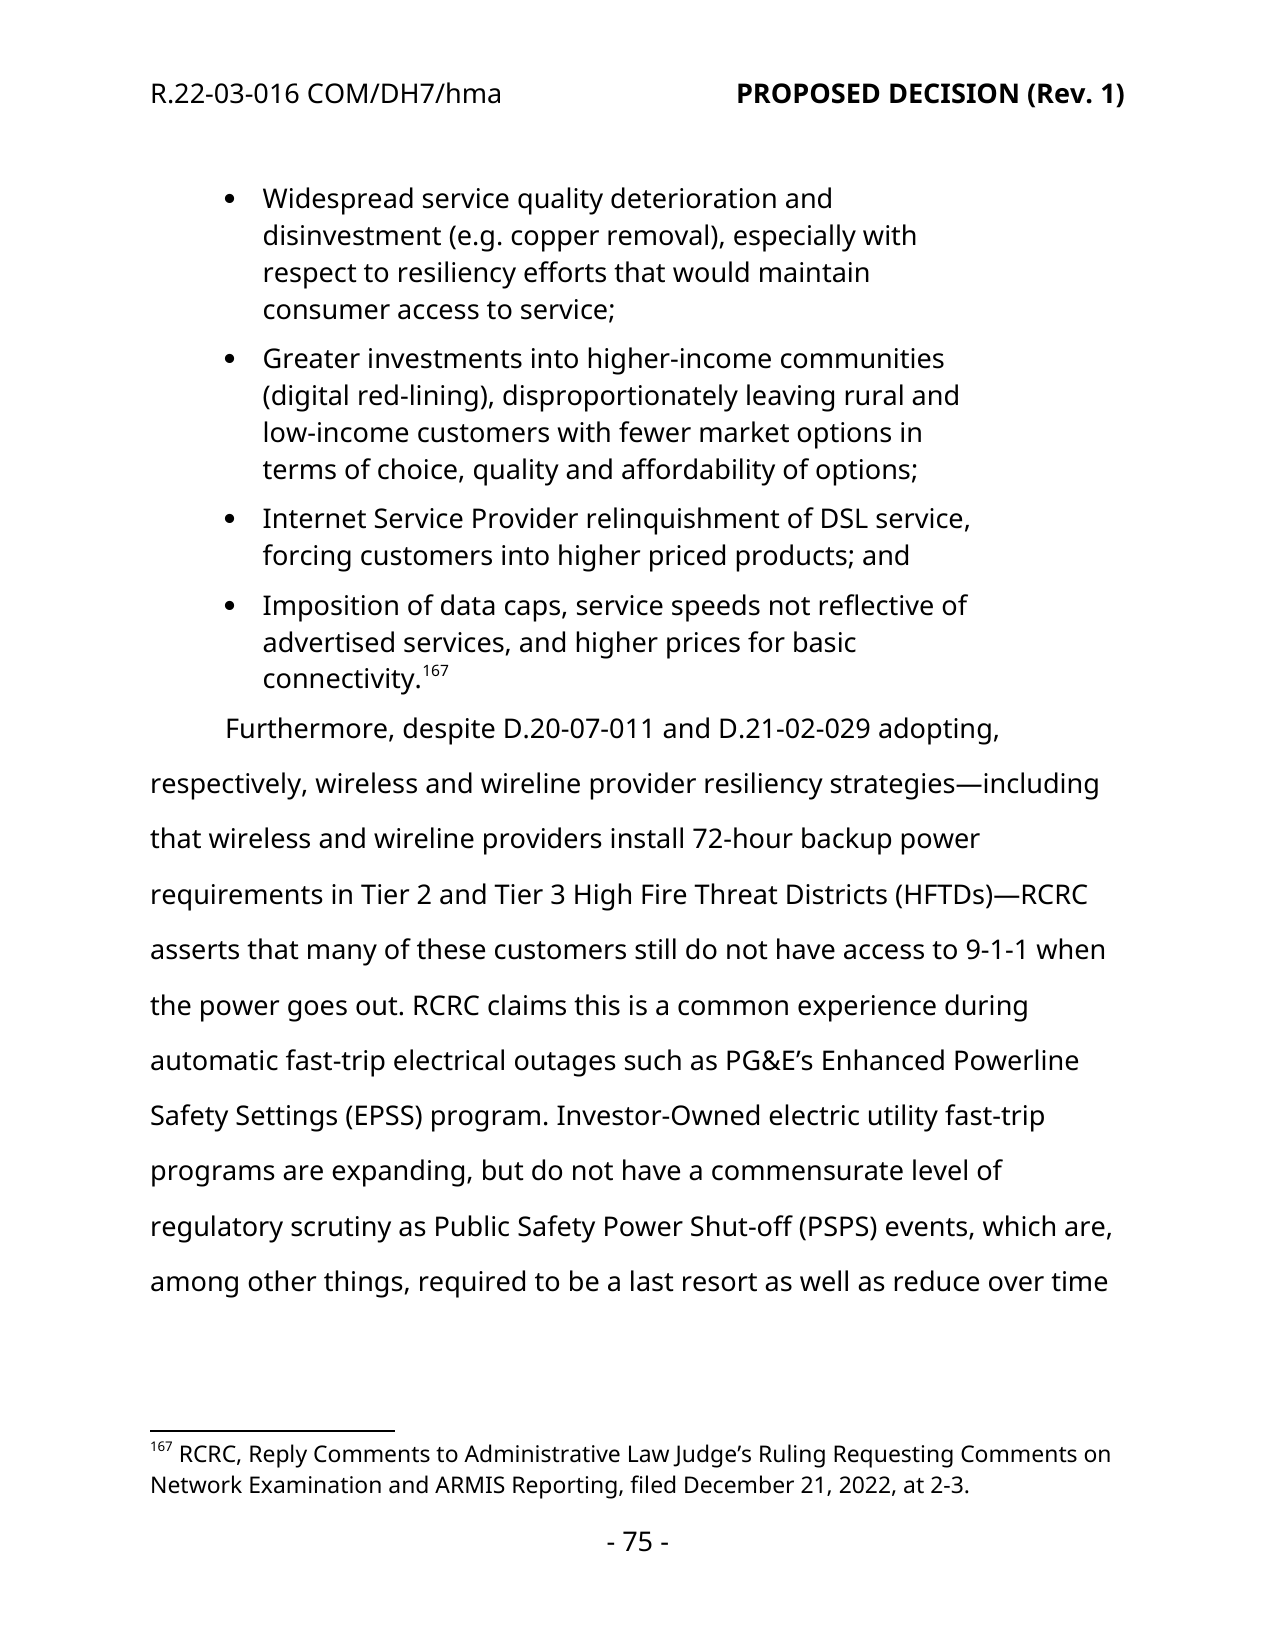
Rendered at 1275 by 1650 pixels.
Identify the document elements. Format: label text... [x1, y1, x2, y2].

list Imposition of data caps, service speeds not reflective of advertised services, and higher prices for basic connectivity. [225, 586, 975, 697]
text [150, 709, 1125, 1299]
list Internet Service Provider relinquishment of DSL service, forcing customers into higher priced products; and [225, 500, 975, 574]
list Greater investments into higher-income communities (digital red-lining), disproportionately leaving rural and low-income customers with fewer market options in terms of choice, quality and affordability of options; [225, 340, 975, 487]
list Widespread service quality deterioration and disinvestment (e.g. copper removal), especially with respect to resiliency efforts that would maintain consumer access to service; [225, 180, 975, 327]
